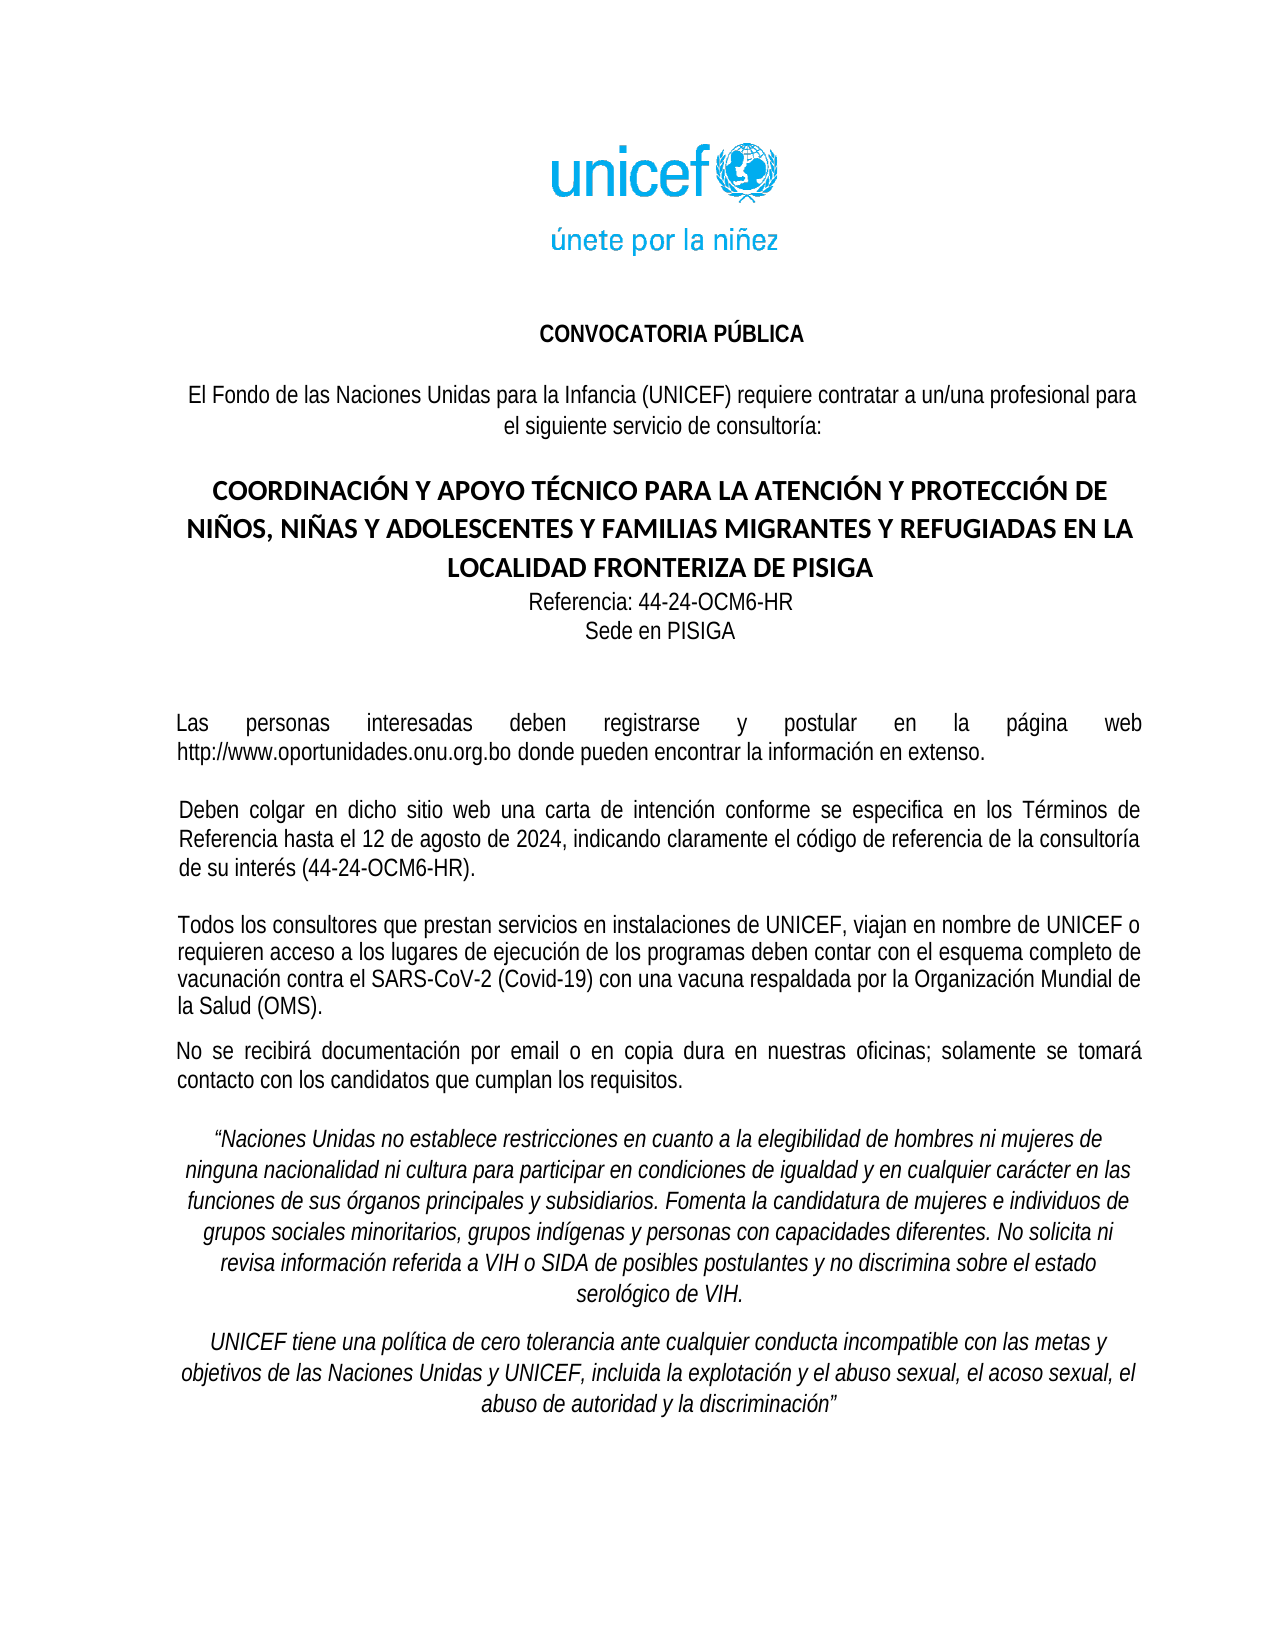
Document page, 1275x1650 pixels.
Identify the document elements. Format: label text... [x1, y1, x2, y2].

picture [552, 143, 778, 256]
picture [763, 173, 769, 181]
text Referencia: 44-24-OCM6-HR [179, 587, 1143, 616]
picture [772, 240, 778, 247]
text UNICEF tiene una política de cero tolerancia ante cualquier conducta incompatible con las metas y objetivos de las Naciones Unidas y UNICEF, incluida la explotación y el abuso sexual, el acoso sexual, el abuso de autoridad y la discriminación” [177, 1327, 1143, 1417]
text Deben colgar en dicho sitio web una carta de intención conforme se especifica en los Términos de Referencia hasta el 12 de agosto de 2024, indicando claramente el código de referencia de la consultoría de su interés (44-24-OCM6-HR). [179, 796, 1143, 882]
text CONVOCATORIA PÚBLICA [201, 318, 1143, 347]
text Todos los consultores que prestan servicios en instalaciones de UNICEF, viajan en nombre de UNICEF o requieren acceso a los lugares de ejecución de los programas deben contar con el esquema completo de vacunación contra el SARS-CoV-2 (Covid-19) con una vacuna respaldada por la Organización Mundial de la Salud (OMS). [177, 912, 1143, 1020]
text “Naciones Unidas no establece restricciones en cuanto a la elegibilidad de hombres ni mujeres de ninguna nacionalidad ni cultura para participar en condiciones de igualdad y en cualquier carácter en las funciones de sus órganos principales y subsidiarios. Fomenta la candidatura de mujeres e individuos de grupos sociales minoritarios, grupos indígenas y personas con capacidades diferentes. No solicita ni revisa información referida a VIH o SIDA de posibles postulantes y no discrimina sobre el estado serológico de VIH. [177, 1124, 1143, 1308]
text No se recibirá documentación por email o en copia dura en nuestras oficinas; solamente se tomará contacto con los candidatos que cumplan los requisitos. [176, 1037, 1144, 1093]
picture [636, 237, 643, 248]
text Sede en PISIGA [177, 616, 1143, 645]
picture [736, 143, 778, 182]
text El Fondo de las Naciones Unidas para la Infancia (UNICEF) requiere contratar a un/una profesional para el siguiente servicio de consultoría: [183, 380, 1143, 439]
text COORDINACIÓN Y APOYO TÉCNICO PARA LA ATENCIÓN Y PROTECCIÓN DE NIÑOS, NIÑAS Y ADOLESCENTES Y FAMILIAS MIGRANTES Y REFUGIADAS EN LA LOCALIDAD FRONTERIZA DE PISIGA [177, 472, 1143, 584]
text Las personas interesadas deben registrarse y postular en la página web http://www.oportunidades.onu.org.bo donde pueden encontrar la información en extenso. [176, 708, 1144, 765]
picture [736, 188, 758, 194]
picture [757, 179, 765, 185]
